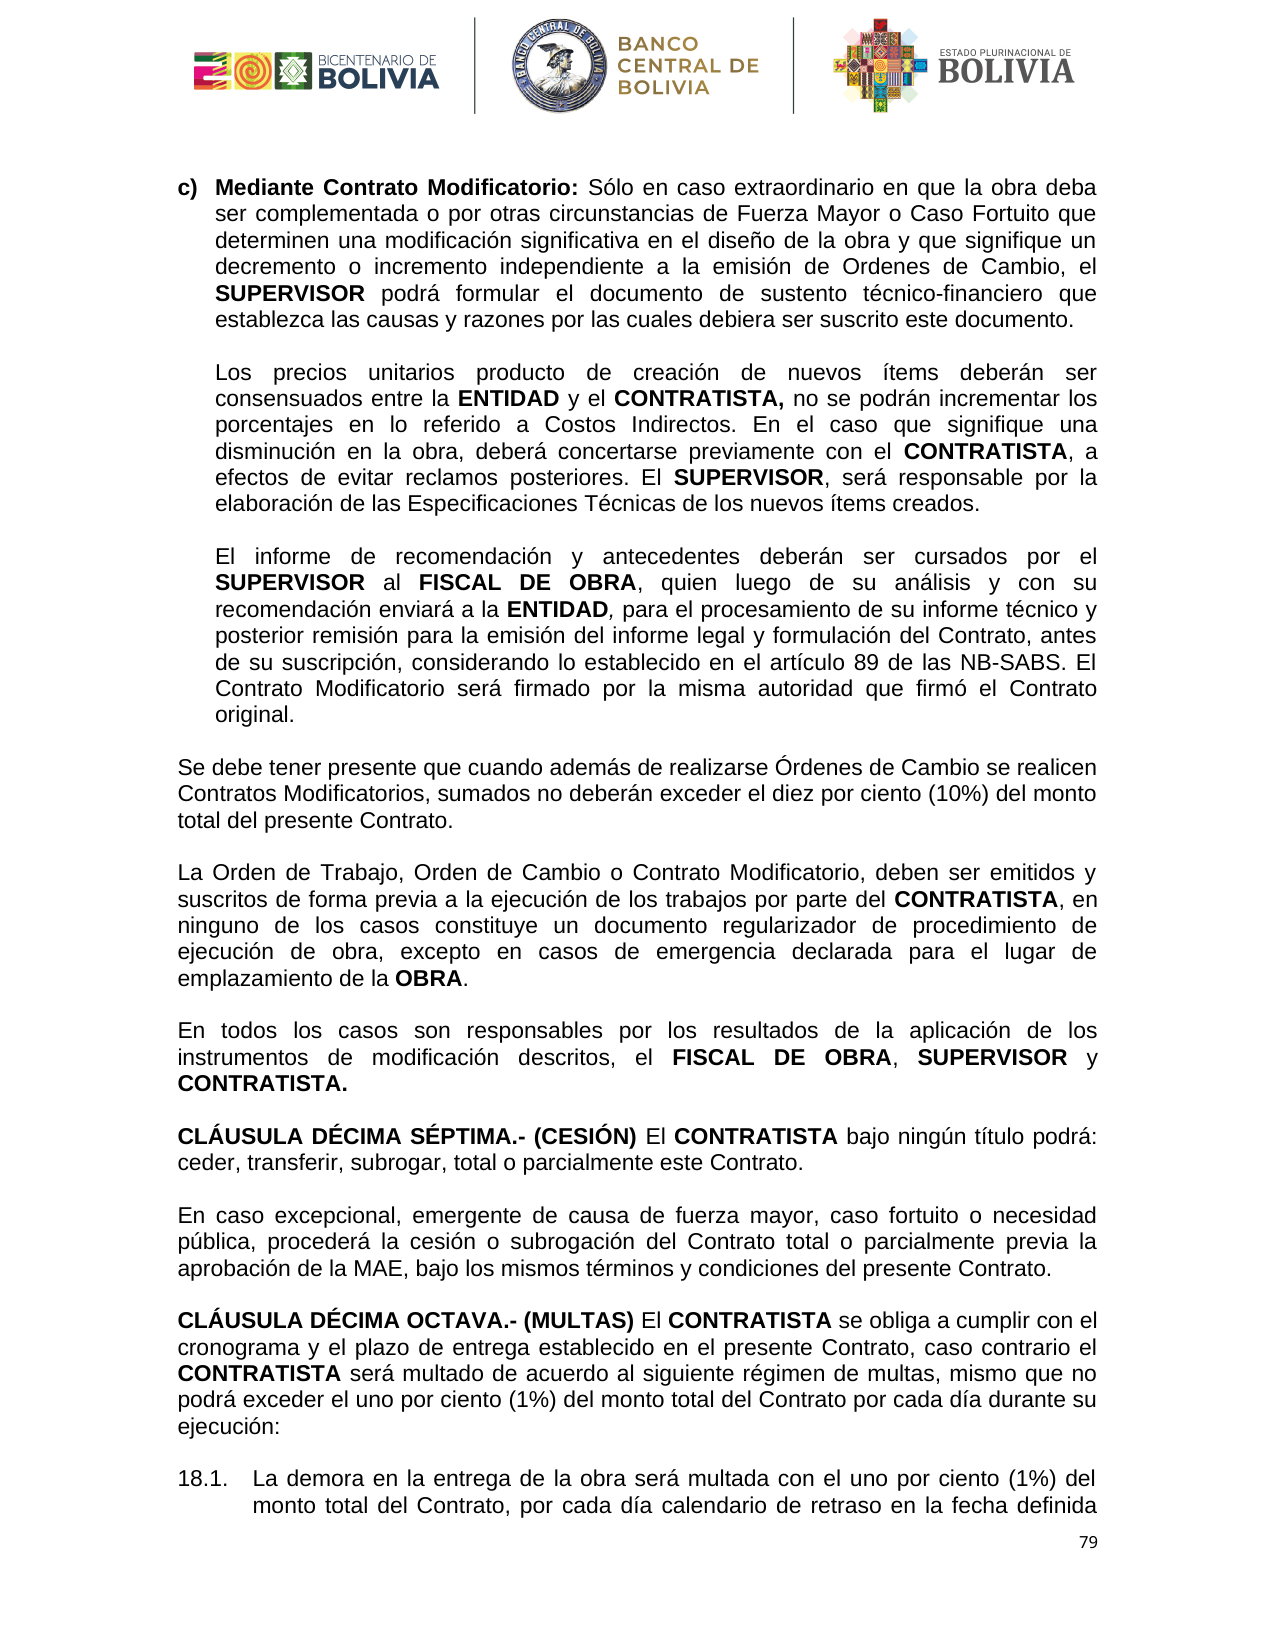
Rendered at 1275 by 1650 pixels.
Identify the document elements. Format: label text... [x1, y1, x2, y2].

list Mediante Contrato Modificatorio: Sólo en caso extraordinario en que la obra deba ser complementada o por otras circunstancias de Fuerza Mayor o Caso Fortuito que determinen una modificación significativa en el diseño de la obra y que signifique un decremento o incremento independiente a la emisión de Ordenes de Cambio, el SUPERVISOR podrá formular el documento de sustento técnico-financiero que establezca las causas y razones por las cuales debiera ser suscrito este documento. [177, 174, 1098, 332]
text En caso excepcional, emergente de causa de fuerza mayor, caso fortuito o necesidad pública, procederá la cesión o subrogación del Contrato total o parcialmente previa la aprobación de la MAE, bajo los mismos términos y condiciones del presente Contrato. [177, 1202, 1098, 1281]
text El informe de recomendación y antecedentes deberán ser cursados por el SUPERVISOR al FISCAL DE OBRA, quien luego de su análisis y con su recomendación enviará a la ENTIDAD, para el procesamiento de su informe técnico y posterior remisión para la emisión del informe legal y formulación del Contrato, antes de su suscripción, considerando lo establecido en el artículo 89 de las NB-SABS. El Contrato Modificatorio será firmado por la misma autoridad que firmó el Contrato original. [215, 543, 1098, 727]
text Se debe tener presente que cuando además de realizarse Órdenes de Cambio se realicen Contratos Modificatorios, sumados no deberán exceder el diez por ciento (10%) del monto total del presente Contrato. [177, 754, 1098, 833]
text CLÁUSULA DÉCIMA OCTAVA.- (MULTAS) El CONTRATISTA se obliga a cumplir con el cronograma y el plazo de entrega establecido en el presente Contrato, caso contrario el CONTRATISTA será multado de acuerdo al siguiente régimen de multas, mismo que no podrá exceder el uno por ciento (1%) del monto total del Contrato por cada día durante su ejecución: [177, 1307, 1098, 1439]
text CLÁUSULA DÉCIMA SÉPTIMA.- (CESIÓN) El CONTRATISTA bajo ningún título podrá: ceder, transferir, subrogar, total o parcialmente este Contrato. [177, 1123, 1098, 1176]
picture [0, 1, 1272, 117]
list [177, 1465, 1098, 1518]
text En todos los casos son responsables por los resultados de la aplicación de los instrumentos de modificación descritos, el FISCAL DE OBRA, SUPERVISOR y CONTRATISTA. [177, 1017, 1098, 1096]
text Los precios unitarios producto de creación de nuevos ítems deberán ser consensuados entre la ENTIDAD y el CONTRATISTA, no se podrán incrementar los porcentajes en lo referido a Costos Indirectos. En el caso que signifique una disminución en la obra, deberá concertarse previamente con el CONTRATISTA, a efectos de evitar reclamos posteriores. El SUPERVISOR, será responsable por la elaboración de las Especificaciones Técnicas de los nuevos ítems creados. [215, 358, 1098, 517]
text La Orden de Trabajo, Orden de Cambio o Contrato Modificatorio, deben ser emitidos y suscritos de forma previa a la ejecución de los trabajos por parte del CONTRATISTA, en ninguno de los casos constituye un documento regularizador de procedimiento de ejecución de obra, excepto en casos de emergencia declarada para el lugar de emplazamiento de la OBRA. [177, 859, 1098, 991]
